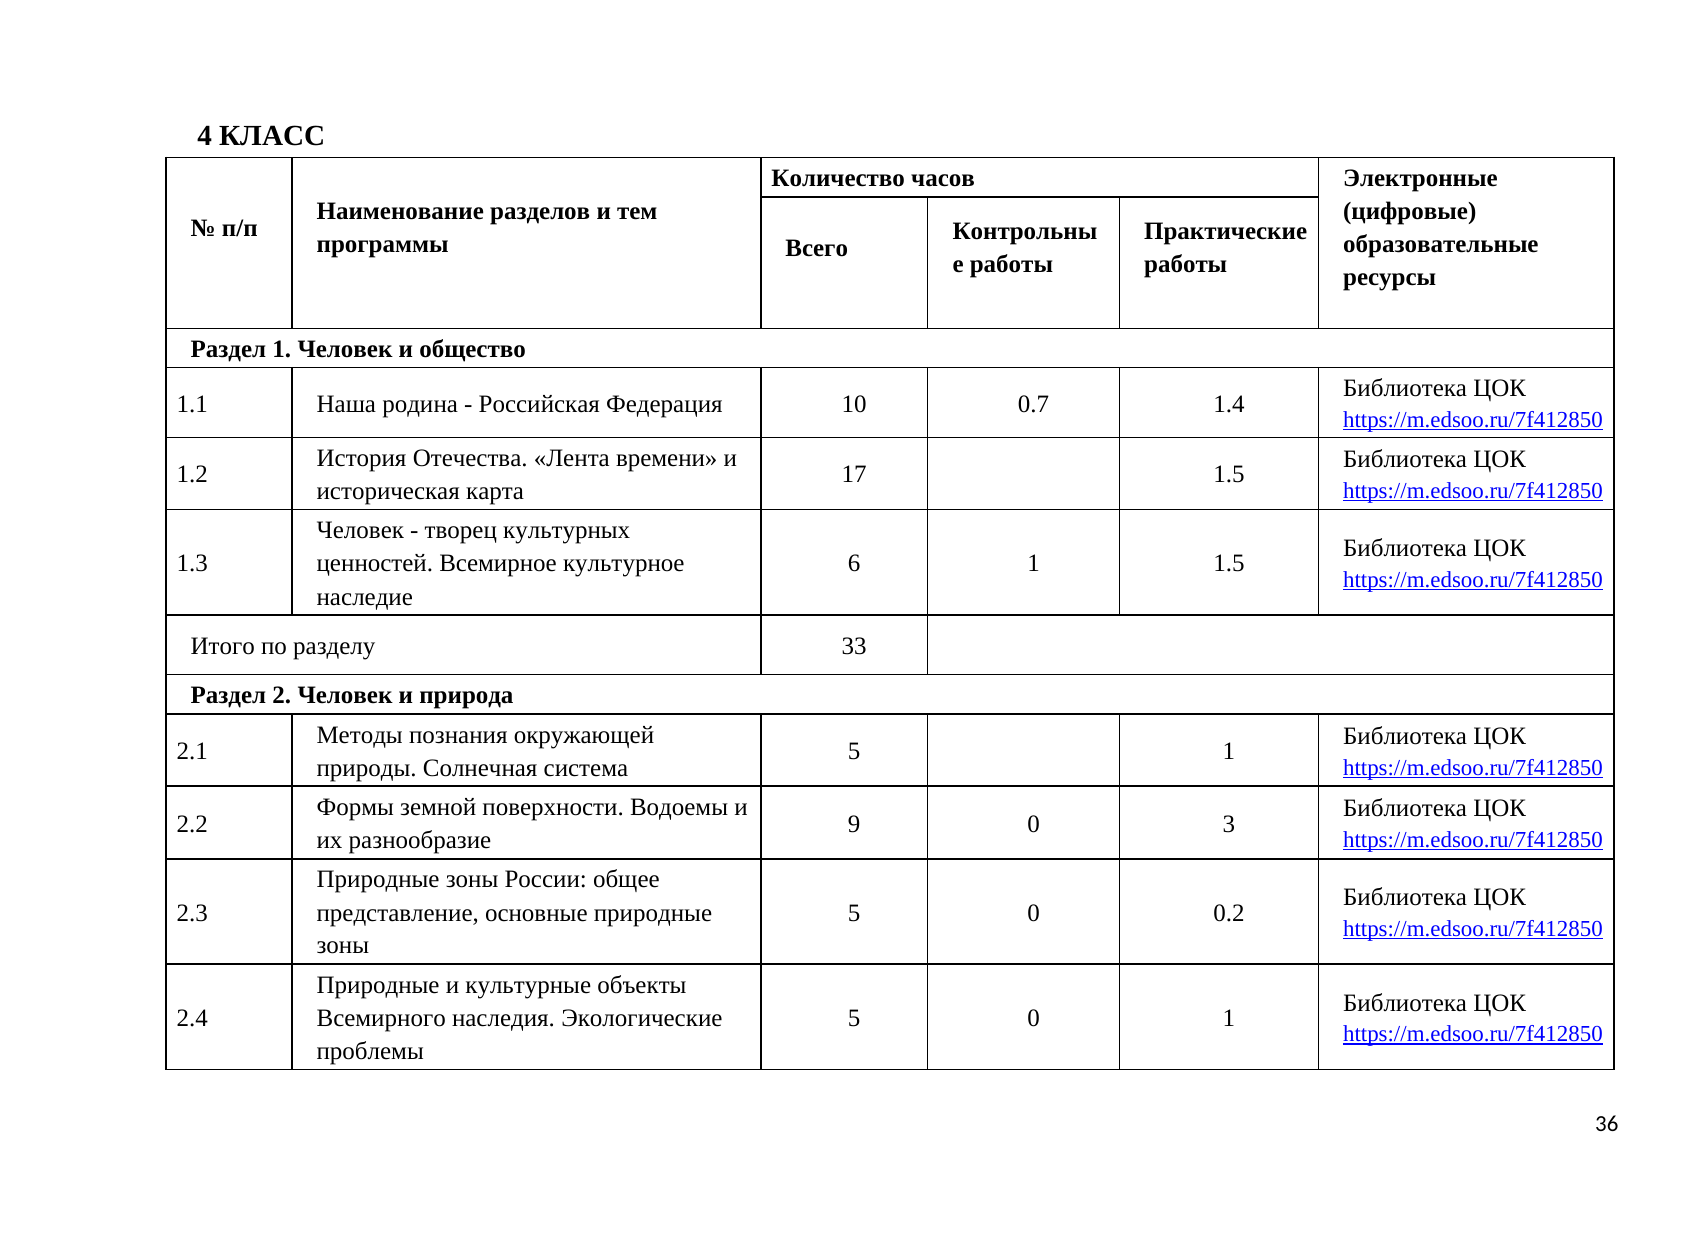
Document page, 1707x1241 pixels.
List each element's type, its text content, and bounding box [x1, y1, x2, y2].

table_cell 2.1 [167, 715, 291, 785]
table_cell 5 [762, 860, 927, 963]
table_cell [928, 438, 1119, 509]
table_cell 2.3 [167, 860, 291, 963]
table_cell Библиотека ЦОК https://m.edsoo.ru/7f412850 [1319, 368, 1613, 436]
table_cell 10 [762, 368, 927, 436]
table_cell 1 [1120, 715, 1318, 785]
table_cell Наша родина - Российская Федерация [293, 368, 760, 436]
table_cell 0.2 [1120, 860, 1318, 963]
table_header № п/п [167, 158, 291, 327]
table_cell 0 [928, 965, 1119, 1069]
table_cell 0 [928, 787, 1119, 858]
table_cell Природные и культурные объекты Всемирного наследия. Экологические проблемы [293, 965, 760, 1069]
table_cell 5 [762, 715, 927, 785]
table_header Количество часов [762, 158, 1318, 196]
table_cell Итого по разделу [167, 616, 760, 674]
table_cell Раздел 1. Человек и общество [167, 329, 1613, 367]
table_cell Практические работы [1120, 198, 1318, 327]
table_header Наименование разделов и тем программы [293, 158, 760, 327]
table_cell [928, 616, 1613, 674]
table_cell Контрольные работы [928, 198, 1119, 327]
table_cell Библиотека ЦОК https://m.edsoo.ru/7f412850 [1319, 715, 1613, 785]
table_cell Всего [762, 198, 927, 327]
table_cell 0 [928, 860, 1119, 963]
table_cell 3 [1120, 787, 1318, 858]
table_cell 0.7 [928, 368, 1119, 436]
table_cell Формы земной поверхности. Водоемы и их разнообразие [293, 787, 760, 858]
table_cell 1.1 [167, 368, 291, 436]
table_cell 1.4 [1120, 368, 1318, 436]
table_cell Природные зоны России: общее представление, основные природные зоны [293, 860, 760, 963]
table_cell 33 [762, 616, 927, 674]
table_cell Библиотека ЦОК https://m.edsoo.ru/7f412850 [1319, 438, 1613, 509]
table_cell Раздел 2. Человек и природа [167, 675, 1613, 713]
table_cell 1.5 [1120, 510, 1318, 614]
table_cell 6 [762, 510, 927, 614]
table_cell 1 [1120, 965, 1318, 1069]
table_cell 1 [928, 510, 1119, 614]
table_header Электронные (цифровые) образовательные ресурсы [1319, 158, 1613, 327]
table_cell 1.3 [167, 510, 291, 614]
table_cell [1319, 860, 1613, 963]
text 4 КЛАСС [190, 118, 1618, 152]
table_cell История Отечества. «Лента времени» и историческая карта [293, 438, 760, 509]
table_cell 2.4 [167, 965, 291, 1069]
table_cell 2.2 [167, 787, 291, 858]
table_cell 5 [762, 965, 927, 1069]
table_cell 17 [762, 438, 927, 509]
table_cell 1.2 [167, 438, 291, 509]
table_cell [928, 715, 1119, 785]
table_cell Библиотека ЦОК https://m.edsoo.ru/7f412850 [1319, 510, 1613, 614]
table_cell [1319, 965, 1613, 1069]
table_cell Человек - творец культурных ценностей. Всемирное культурное наследие [293, 510, 760, 614]
table_cell 9 [762, 787, 927, 858]
table_cell 1.5 [1120, 438, 1318, 509]
table_cell Библиотека ЦОК https://m.edsoo.ru/7f412850 [1319, 787, 1613, 858]
table_cell Методы познания окружающей природы. Солнечная система [293, 715, 760, 785]
